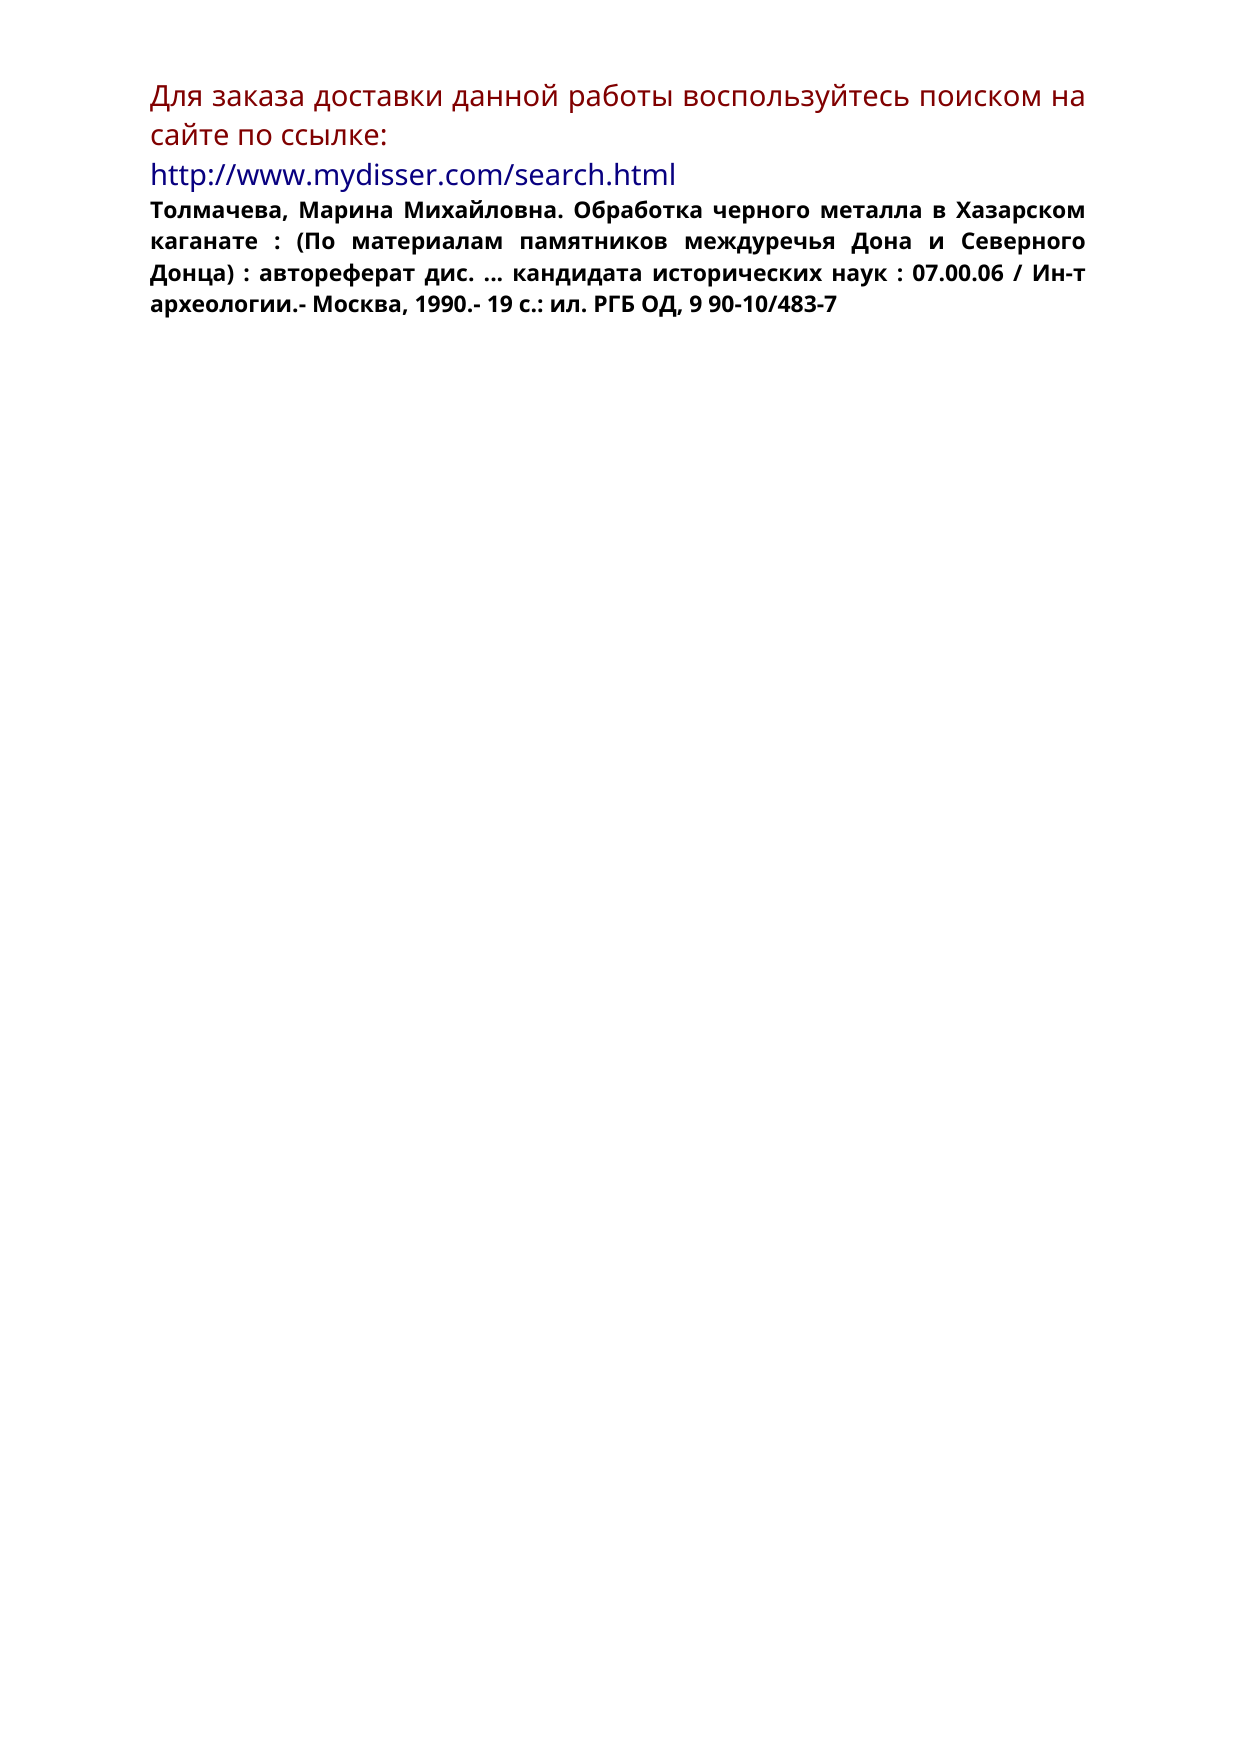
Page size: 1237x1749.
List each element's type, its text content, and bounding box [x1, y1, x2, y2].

text Толмачева, Марина Михайловна. Обработка черного металла в Хазарском каганате : (По материалам памятников междуречья Дона и Северного Донца) : автореферат дис. ... кандидата исторических наук : 07.00.06 / Ин-т археологии.- Москва, 1990.- 19 с.: ил. РГБ ОД, 9 90-10/483-7 [150, 194, 1086, 319]
